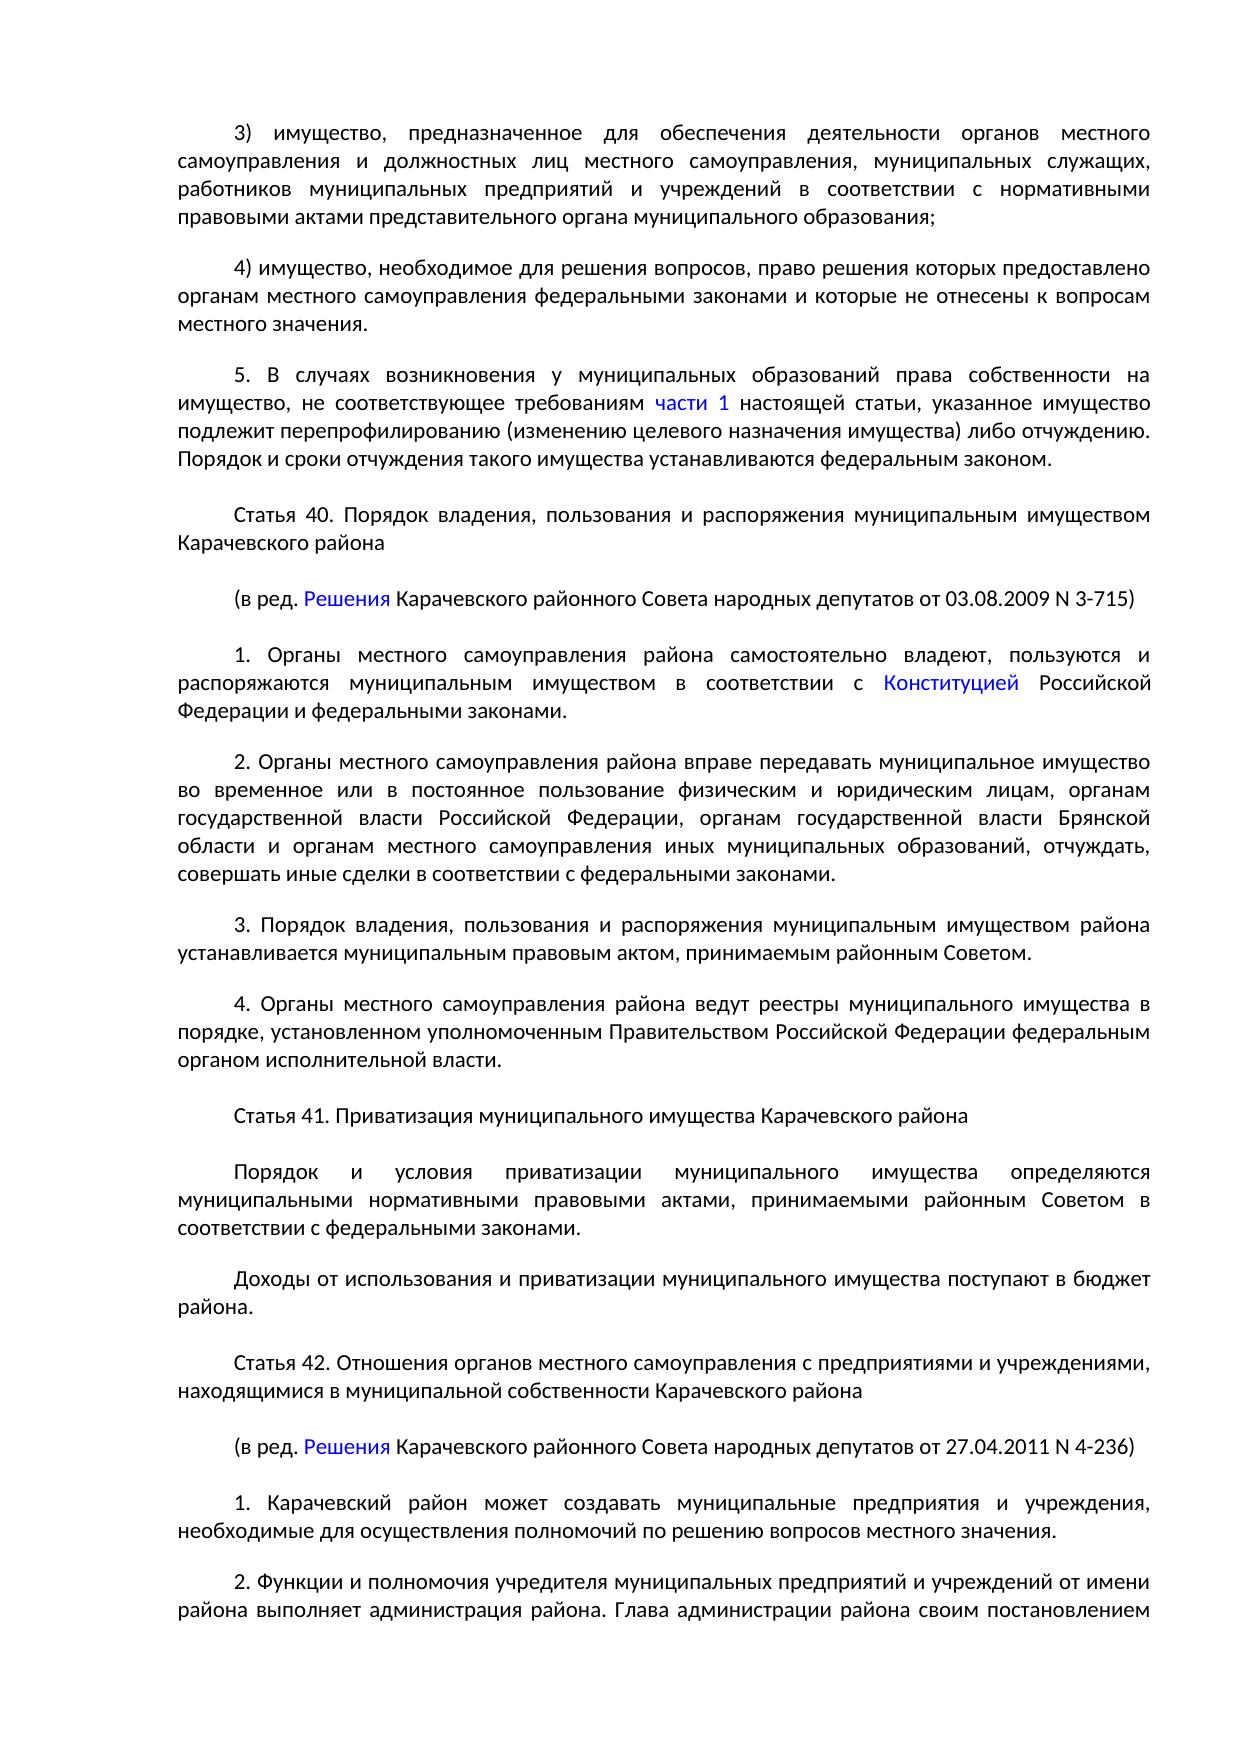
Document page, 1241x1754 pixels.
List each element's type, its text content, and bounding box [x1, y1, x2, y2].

text Статья 42. Отношения органов местного самоуправления с предприятиями и учреждениями, находящимися в муниципальной собственности Карачевского района [177, 1348, 1152, 1404]
text 1. Карачевский район может создавать муниципальные предприятия и учреждения, необходимые для осуществления полномочий по решению вопросов местного значения. [177, 1488, 1152, 1544]
text Порядок и условия приватизации муниципального имущества определяются муниципальными нормативными правовыми актами, принимаемыми районным Советом в соответствии с федеральными законами. [177, 1157, 1152, 1241]
text 4. Органы местного самоуправления района ведут реестры муниципального имущества в порядке, установленном уполномоченным Правительством Российской Федерации федеральным органом исполнительной власти. [177, 989, 1152, 1073]
text Доходы от использования и приватизации муниципального имущества поступают в бюджет района. [177, 1264, 1152, 1320]
text 4) имущество, необходимое для решения вопросов, право решения которых предоставлено органам местного самоуправления федеральными законами и которые не отнесены к вопросам местного значения. [177, 253, 1152, 337]
text (в ред. Решения Карачевского районного Совета народных депутатов от 03.08.2009 N 3-715) [177, 584, 1152, 612]
text (в ред. Решения Карачевского районного Совета народных депутатов от 27.04.2011 N 4-236) [177, 1432, 1152, 1461]
text 3) имущество, предназначенное для обеспечения деятельности органов местного самоуправления и должностных лиц местного самоуправления, муниципальных служащих, работников муниципальных предприятий и учреждений в соответствии с нормативными правовыми актами представительного органа муниципального образования; [177, 118, 1152, 230]
text Статья 40. Порядок владения, пользования и распоряжения муниципальным имуществом Карачевского района [177, 500, 1152, 556]
text 2. Органы местного самоуправления района вправе передавать муниципальное имущество во временное или в постоянное пользование физическим и юридическим лицам, органам государственной власти Российской Федерации, органам государственной власти Брянской области и органам местного самоуправления иных муниципальных образований, отчуждать, совершать иные сделки в соответствии с федеральными законами. [177, 747, 1152, 887]
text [177, 1567, 1152, 1623]
text Статья 41. Приватизация муниципального имущества Карачевского района [177, 1101, 1152, 1129]
text 5. В случаях возникновения у муниципальных образований права собственности на имущество, не соответствующее требованиям части 1 настоящей статьи, указанное имущество подлежит перепрофилированию (изменению целевого назначения имущества) либо отчуждению. Порядок и сроки отчуждения такого имущества устанавливаются федеральным законом. [177, 360, 1152, 472]
text 1. Органы местного самоуправления района самостоятельно владеют, пользуются и распоряжаются муниципальным имуществом в соответствии с Конституцией Российской Федерации и федеральными законами. [177, 640, 1152, 724]
text 3. Порядок владения, пользования и распоряжения муниципальным имуществом района устанавливается муниципальным правовым актом, принимаемым районным Советом. [177, 910, 1152, 966]
